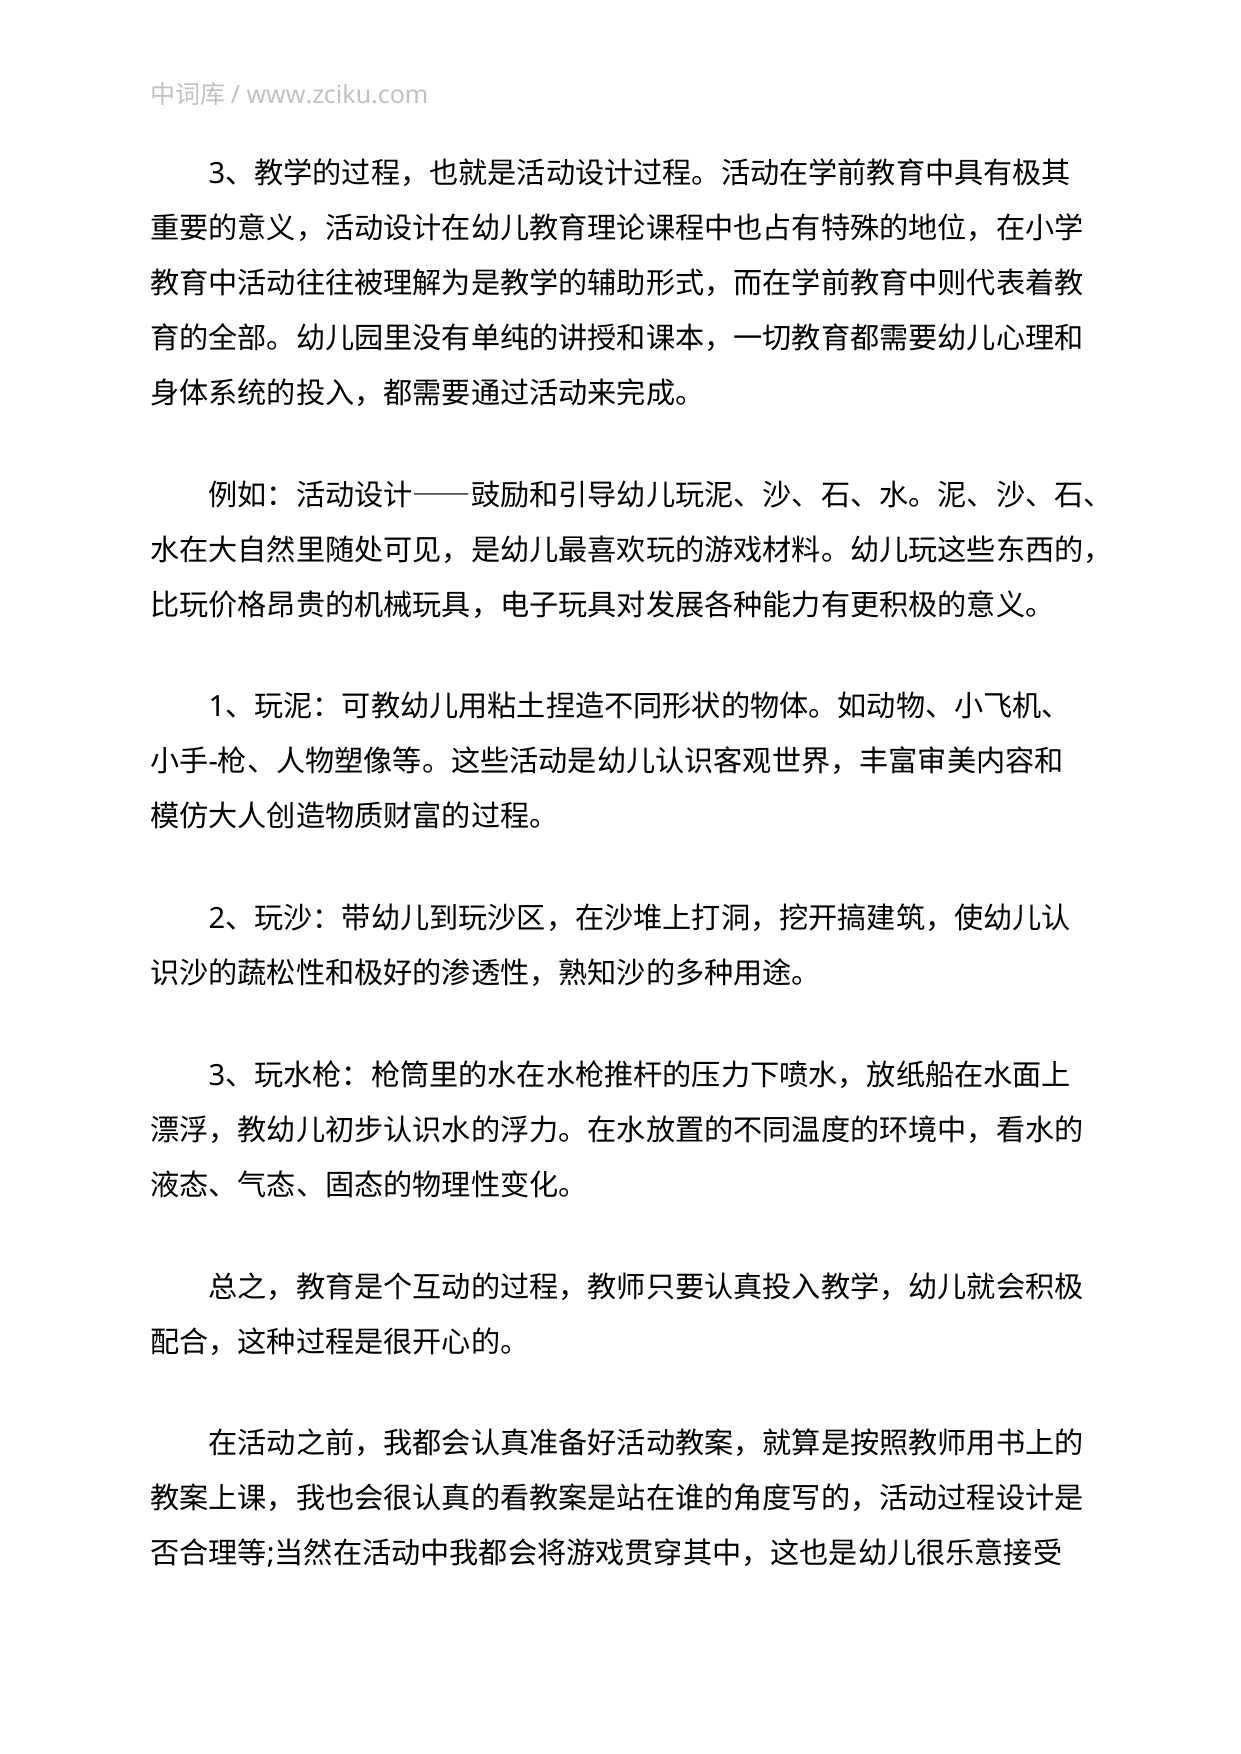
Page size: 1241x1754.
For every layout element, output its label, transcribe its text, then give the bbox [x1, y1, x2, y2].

text 总之，教育是个互动的过程，教师只要认真投入教学，幼儿就会积极配合，这种过程是很开心的。 [150, 1263, 1090, 1360]
text 1、玩泥：可教幼儿用粘土捏造不同形状的物体。如动物、小飞机、小手-枪、人物塑像等。这些活动是幼儿认识客观世界，丰富审美内容和模仿大人创造物质财富的过程。 [150, 683, 1090, 835]
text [150, 1420, 1090, 1572]
text 3、玩水枪：枪筒里的水在水枪推杆的压力下喷水，放纸船在水面上漂浮，教幼儿初步认识水的浮力。在水放置的不同温度的环境中，看水的液态、气态、固态的物理性变化。 [150, 1052, 1090, 1204]
text 例如：活动设计——豉励和引导幼儿玩泥、沙、石、水。泥、沙、石、水在大自然里随处可见，是幼儿最喜欢玩的游戏材料。幼儿玩这些东西的，比玩价格昂贵的机械玩具，电子玩具对发展各种能力有更积极的意义。 [150, 471, 1090, 623]
text 3、教学的过程，也就是活动设计过程。活动在学前教育中具有极其重要的意义，活动设计在幼儿教育理论课程中也占有特殊的地位，在小学教育中活动往往被理解为是教学的辅助形式，而在学前教育中则代表着教育的全部。幼儿园里没有单纯的讲授和课本，一切教育都需要幼儿心理和身体系统的投入，都需要通过活动来完成。 [150, 150, 1090, 412]
text 2、玩沙：带幼儿到玩沙区，在沙堆上打洞，挖开搞建筑，使幼儿认识沙的蔬松性和极好的渗透性，熟知沙的多种用途。 [150, 895, 1090, 992]
